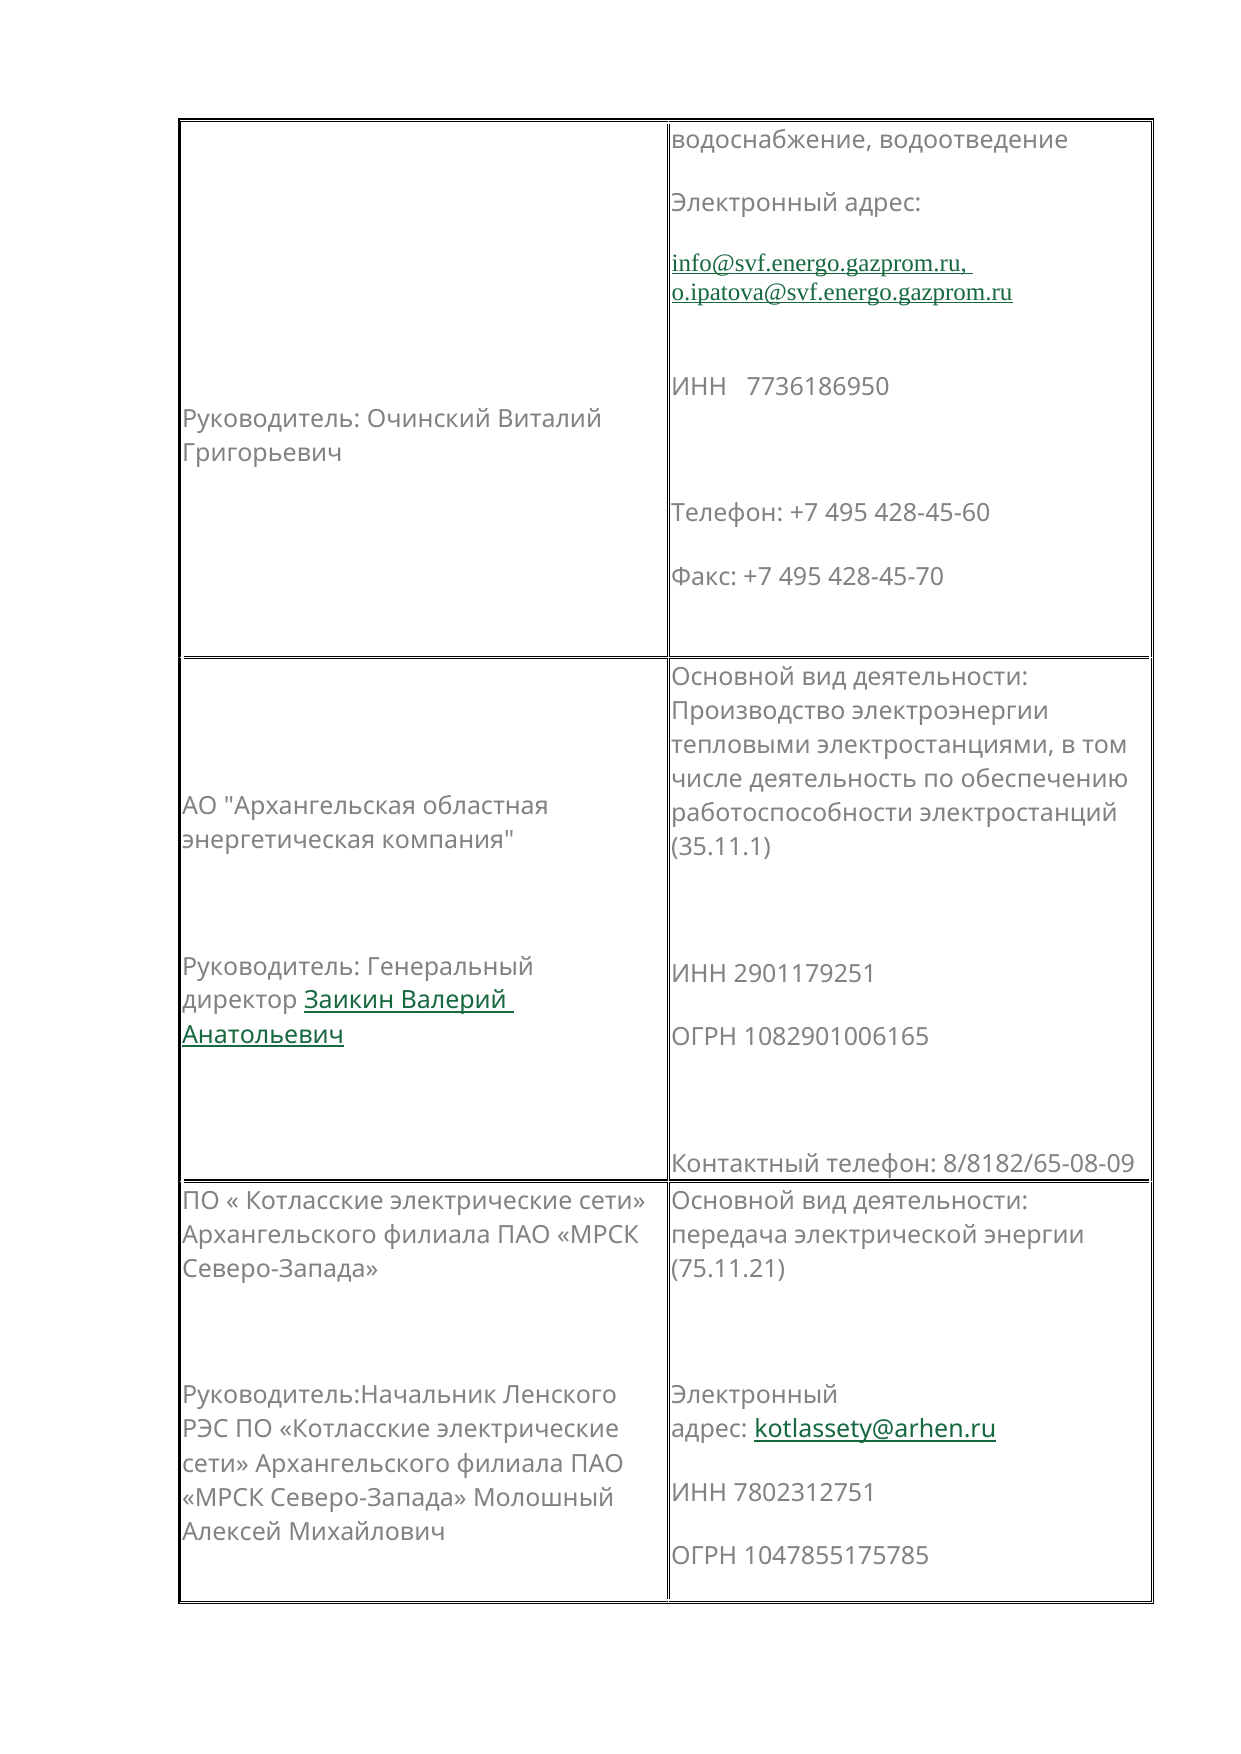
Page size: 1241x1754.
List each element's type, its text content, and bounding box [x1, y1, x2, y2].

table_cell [669, 122, 1151, 656]
table_cell Основной вид деятельности: Производство электроэнергии тепловыми электростанциями, в том числе деятельность по обеспечению работоспособности электростанций (35.11.1) ИНН 2901179251 ОГРН 1082901006165 Контактный телефон: 8/8182/65-08-09 [669, 656, 1152, 1179]
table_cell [181, 122, 668, 656]
table_cell АО "Архангельская областная энергетическая компания" Руководитель: Генеральный директор Заикин Валерий Анатольевич [180, 656, 668, 1179]
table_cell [181, 1179, 668, 1601]
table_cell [669, 1179, 1151, 1601]
